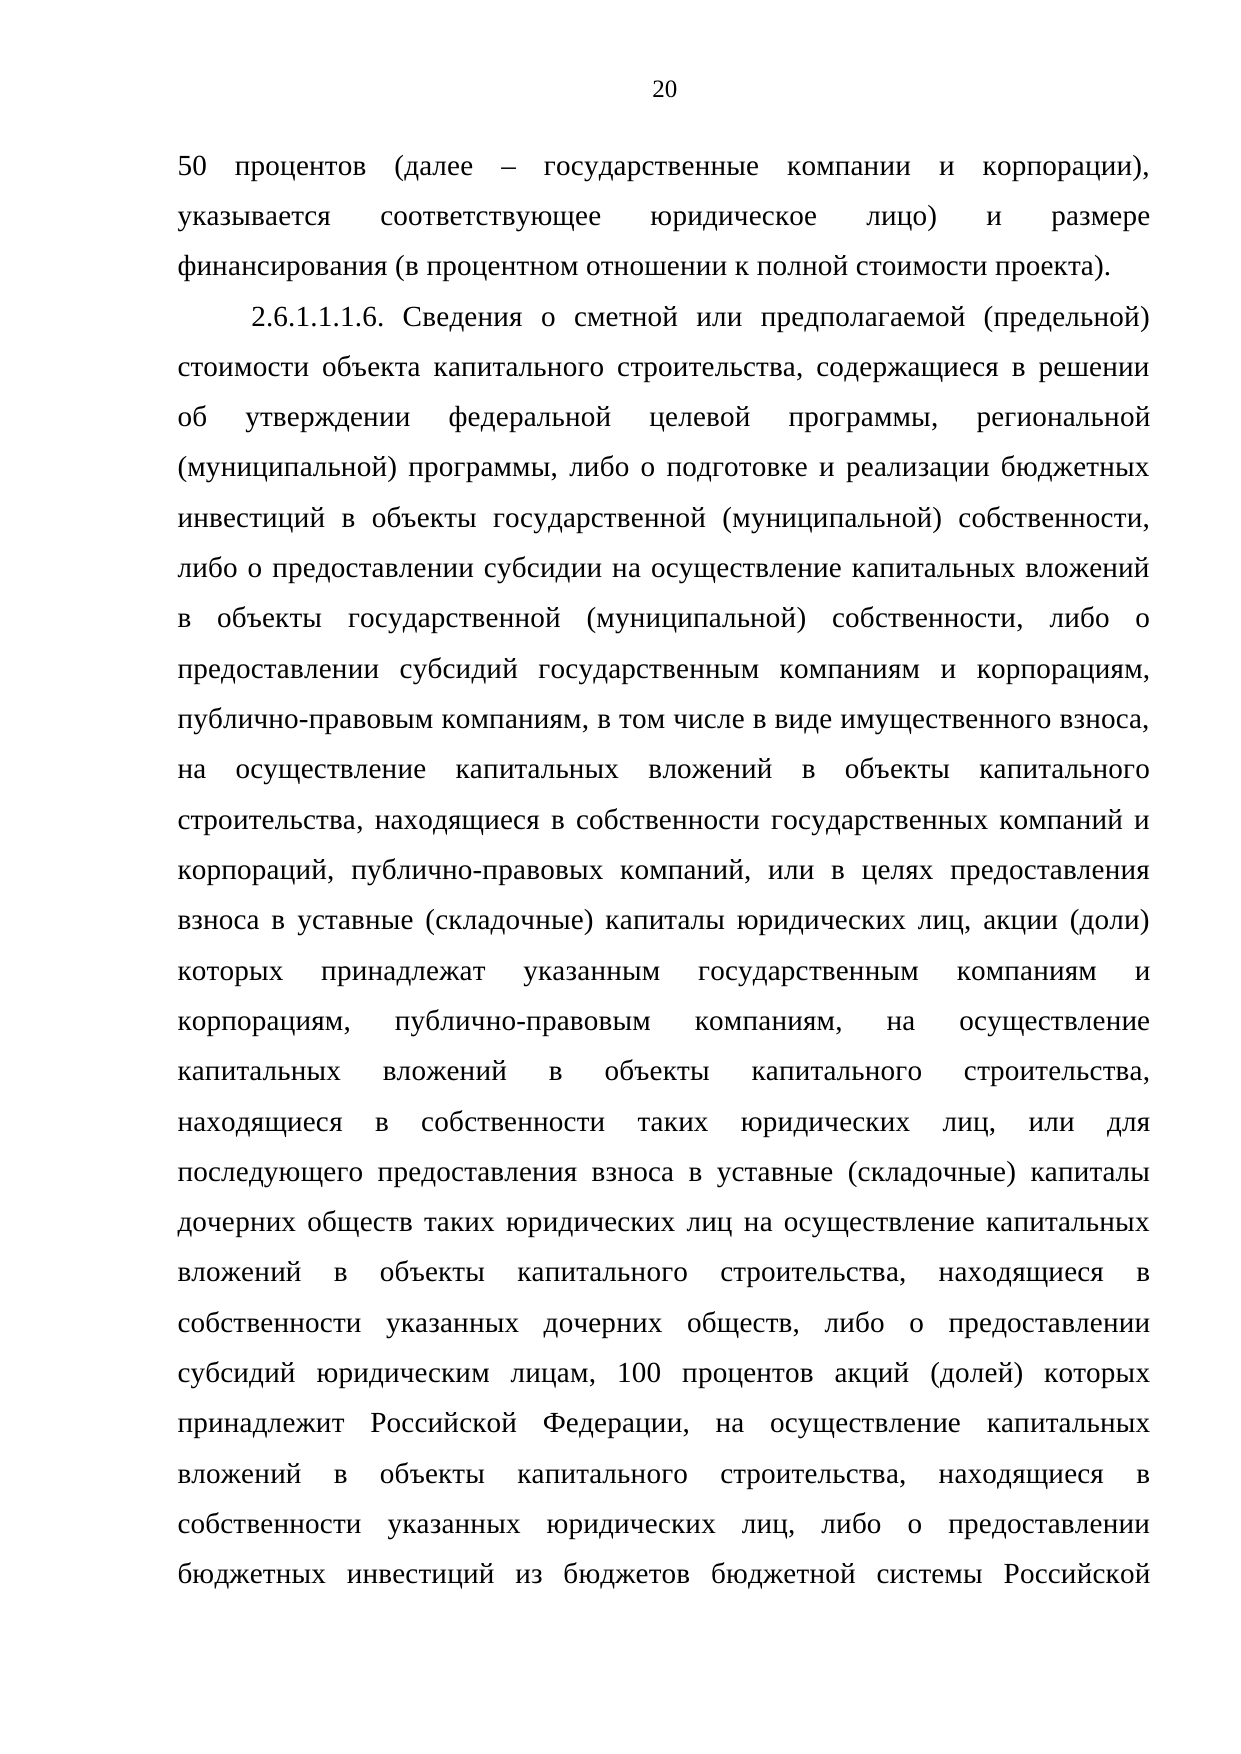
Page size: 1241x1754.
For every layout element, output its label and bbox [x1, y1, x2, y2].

text [177, 148, 1152, 282]
text [177, 299, 1152, 1590]
